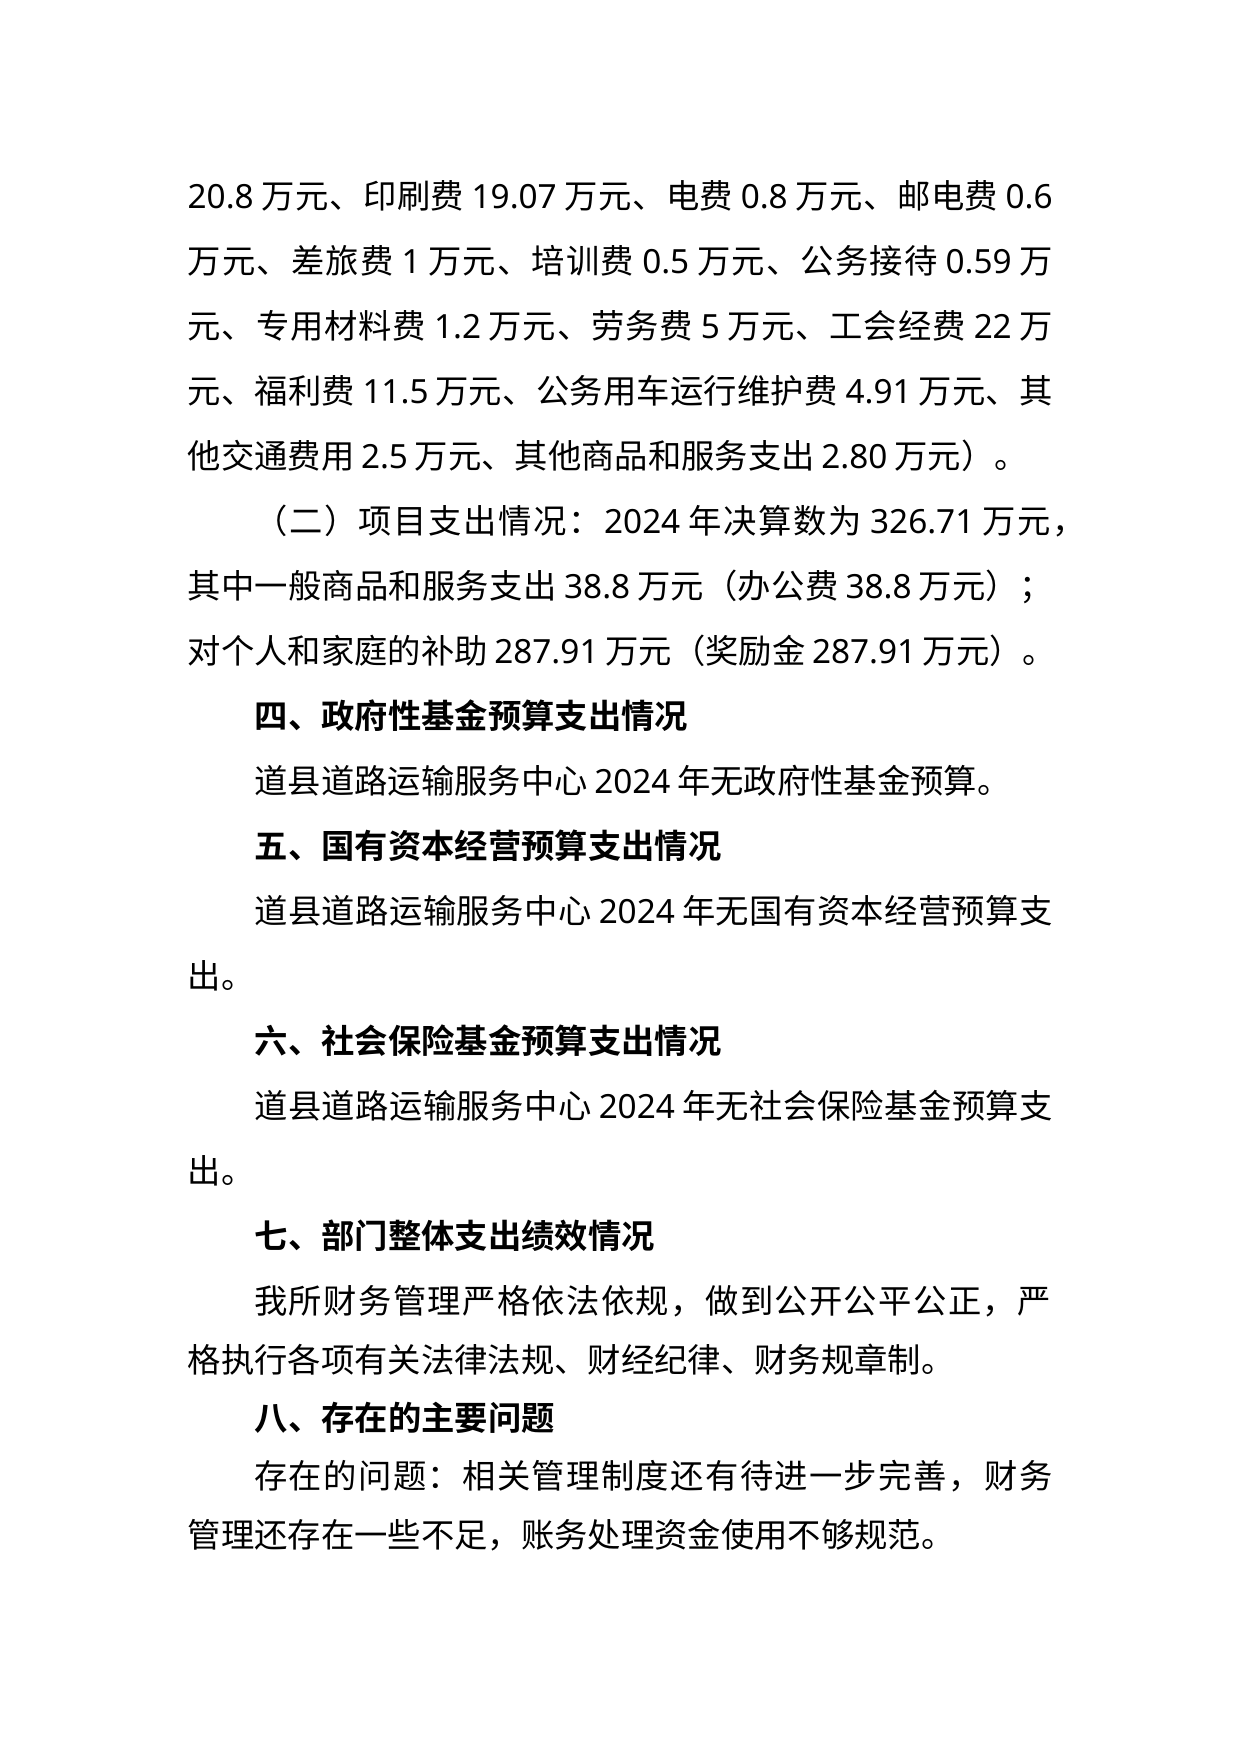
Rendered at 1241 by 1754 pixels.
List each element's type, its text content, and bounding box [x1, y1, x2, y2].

text 我所财务管理严格依法依规，做到公开公平公正，严格执行各项有关法律法规、财经纪律、财务规章制。 [187, 1267, 1053, 1384]
text 道县道路运输服务中心2024年无国有资本经营预算支出。 [187, 877, 1053, 1007]
text （二）项目支出情况：2024年决算数为326.71万元，其中一般商品和服务支出38.8万元（办公费38.8万元）；对个人和家庭的补助287.91万元（奖励金287.91万元）。 [187, 487, 1053, 682]
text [187, 162, 1053, 487]
text 道县道路运输服务中心2024年无政府性基金预算。 [187, 747, 1053, 812]
text 四、政府性基金预算支出情况 [187, 682, 1053, 747]
text 七、部门整体支出绩效情况 [187, 1202, 1053, 1267]
text 道县道路运输服务中心2024年无社会保险基金预算支出。 [187, 1072, 1053, 1202]
text 六、社会保险基金预算支出情况 [187, 1007, 1053, 1072]
text 五、国有资本经营预算支出情况 [187, 812, 1053, 877]
text 八、存在的主要问题 [187, 1384, 1053, 1442]
text 存在的问题：相关管理制度还有待进一步完善，财务管理还存在一些不足，账务处理资金使用不够规范。 [187, 1442, 1053, 1559]
